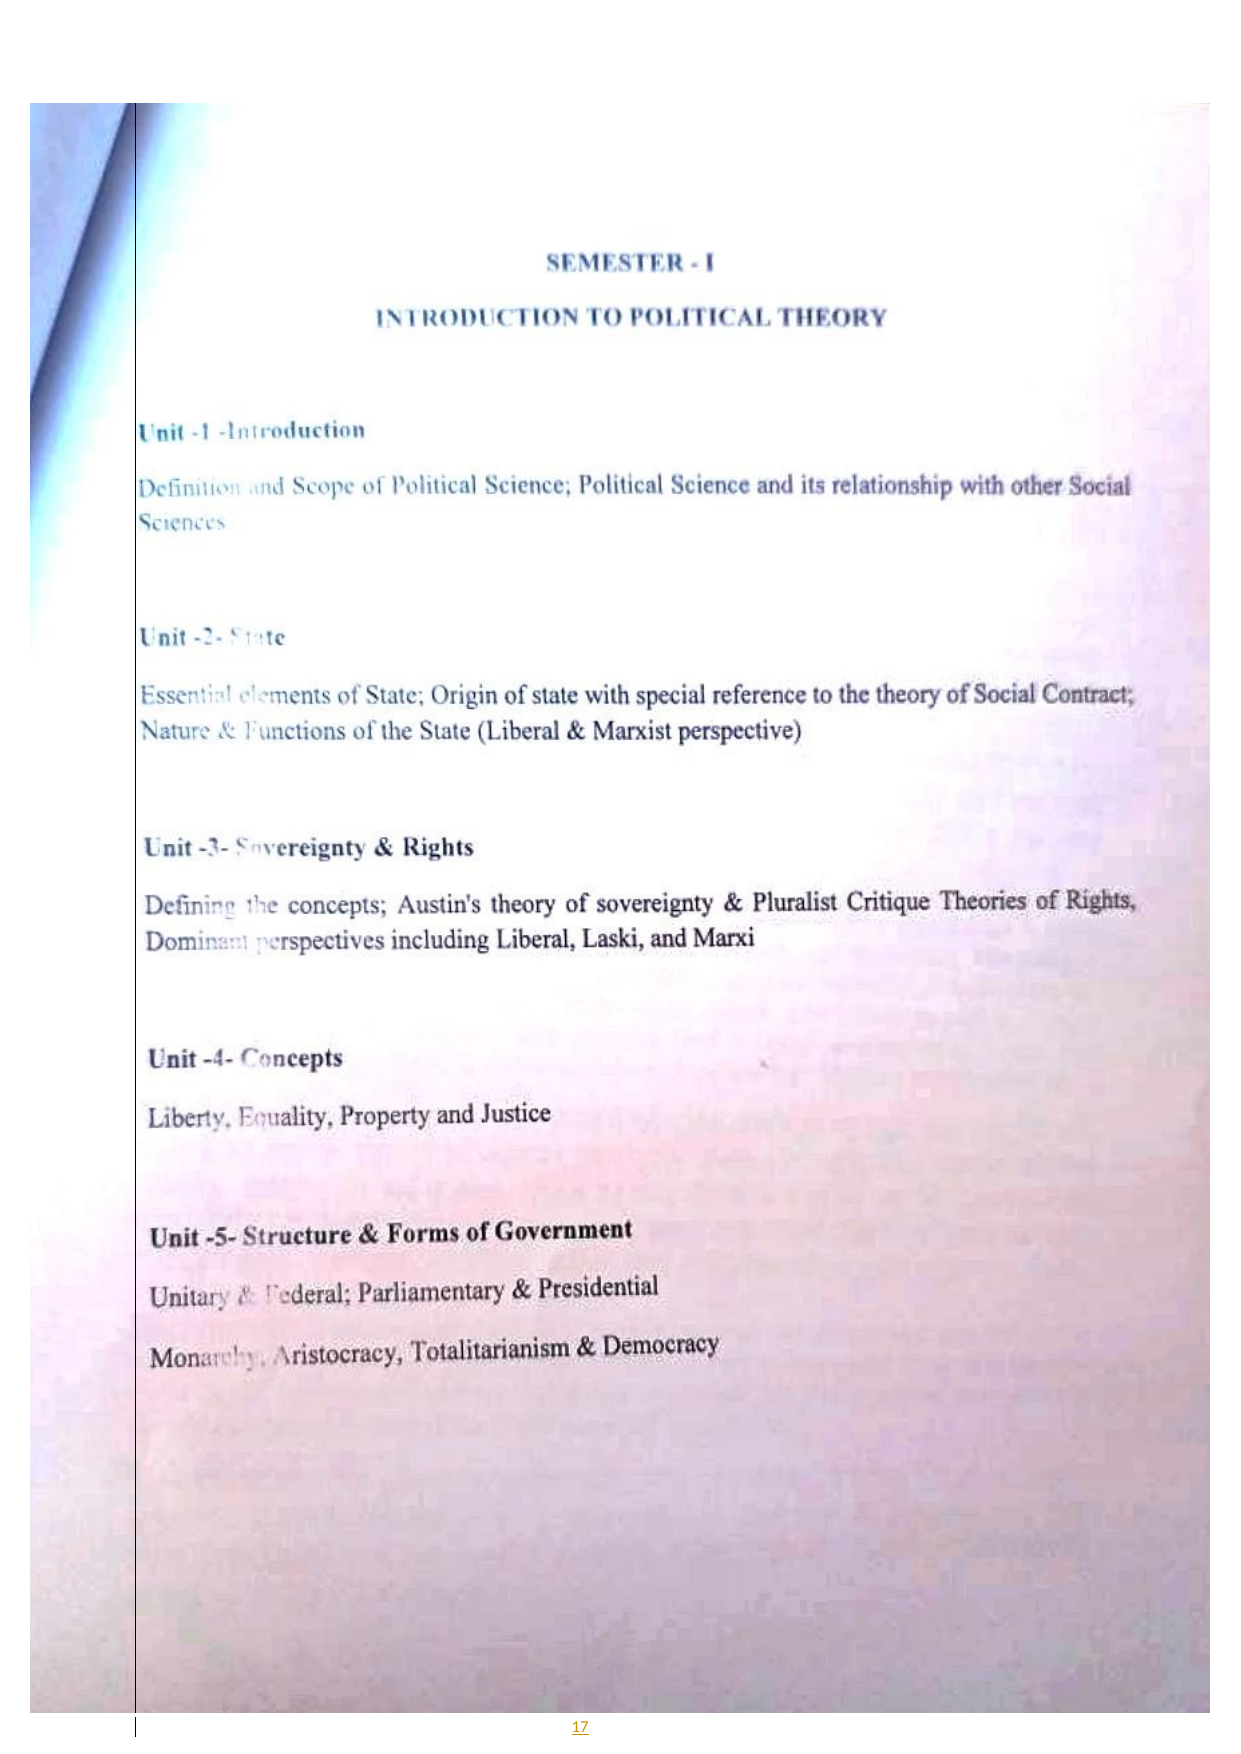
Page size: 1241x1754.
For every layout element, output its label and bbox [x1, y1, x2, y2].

picture [30, 103, 135, 1713]
picture [136, 103, 1210, 1713]
